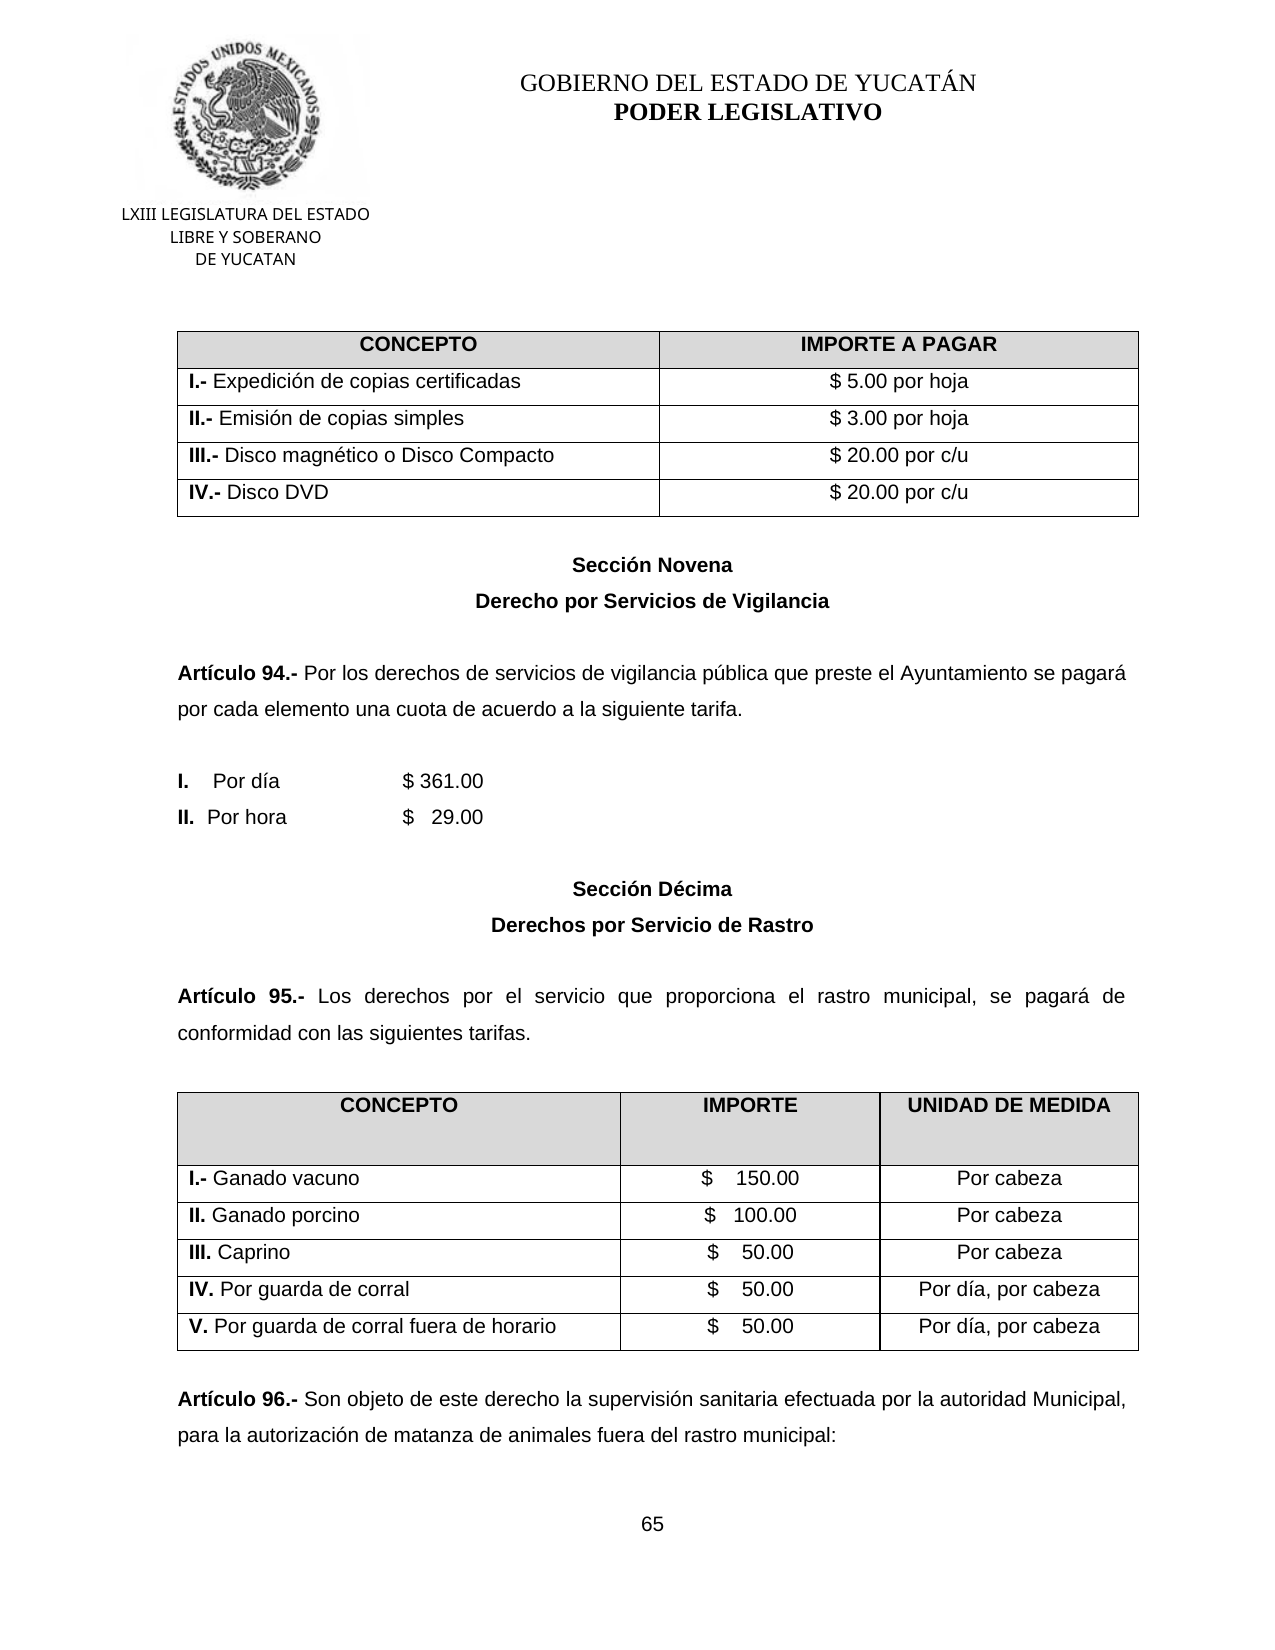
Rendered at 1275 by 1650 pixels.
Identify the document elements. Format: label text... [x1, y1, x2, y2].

table_cell $ 50.00 [621, 1314, 879, 1350]
table_cell $ 50.00 [621, 1277, 879, 1313]
table_cell IV.- Disco DVD [178, 480, 659, 516]
text Derechos por Servicio de Rastro [177, 912, 1127, 936]
table_cell III.- Disco magnético o Disco Compacto [178, 443, 659, 479]
text Artículo 94.- Por los derechos de servicios de vigilancia pública que preste el Ayuntamiento se pagará por cada elemento una cuota de acuerdo a la siguiente tarifa. [177, 661, 1127, 721]
text Sección Décima [177, 877, 1127, 901]
text Artículo 96.- Son objeto de este derecho la supervisión sanitaria efectuada por la autoridad Municipal, para la autorización de matanza de animales fuera del rastro municipal: [177, 1387, 1127, 1447]
text II. Por hora $ 29.00 [177, 805, 1127, 829]
table_cell Por día, por cabeza [881, 1277, 1138, 1313]
table_header IMPORTE A PAGAR [660, 332, 1138, 368]
table_cell II.- Emisión de copias simples [178, 406, 659, 442]
table_cell IV. Por guarda de corral [178, 1277, 620, 1313]
table_cell $ 100.00 [621, 1203, 879, 1239]
table_header CONCEPTO [178, 1093, 620, 1165]
table_cell $ 20.00 por c/u [660, 480, 1138, 516]
text Artículo 95.- Los derechos por el servicio que proporciona el rastro municipal, se pagará de conformidad con las siguientes tarifas. [177, 984, 1127, 1044]
table_cell $ 5.00 por hoja [660, 369, 1138, 405]
table_cell Por cabeza [881, 1166, 1138, 1202]
table_cell $ 3.00 por hoja [660, 406, 1138, 442]
table_header UNIDAD DE MEDIDA [881, 1093, 1138, 1165]
table_cell Por cabeza [881, 1203, 1138, 1239]
table_cell Por cabeza [881, 1240, 1138, 1276]
picture [126, 34, 370, 205]
table_header IMPORTE [621, 1093, 879, 1165]
table_cell V. Por guarda de corral fuera de horario [178, 1314, 620, 1350]
table_cell I.- Expedición de copias certificadas [178, 369, 659, 405]
table_cell $ 20.00 por c/u [660, 443, 1138, 479]
text Derecho por Servicios de Vigilancia [177, 589, 1127, 613]
table_cell Por día, por cabeza [881, 1314, 1138, 1350]
table_cell II. Ganado porcino [178, 1203, 620, 1239]
table_cell $ 150.00 [621, 1166, 879, 1202]
table_cell III. Caprino [178, 1240, 620, 1276]
table_cell I.- Ganado vacuno [178, 1166, 620, 1202]
text Sección Novena [177, 553, 1127, 577]
table_cell $ 50.00 [621, 1240, 879, 1276]
text I. Por día $ 361.00 [177, 769, 1127, 793]
table_header CONCEPTO [178, 332, 659, 368]
